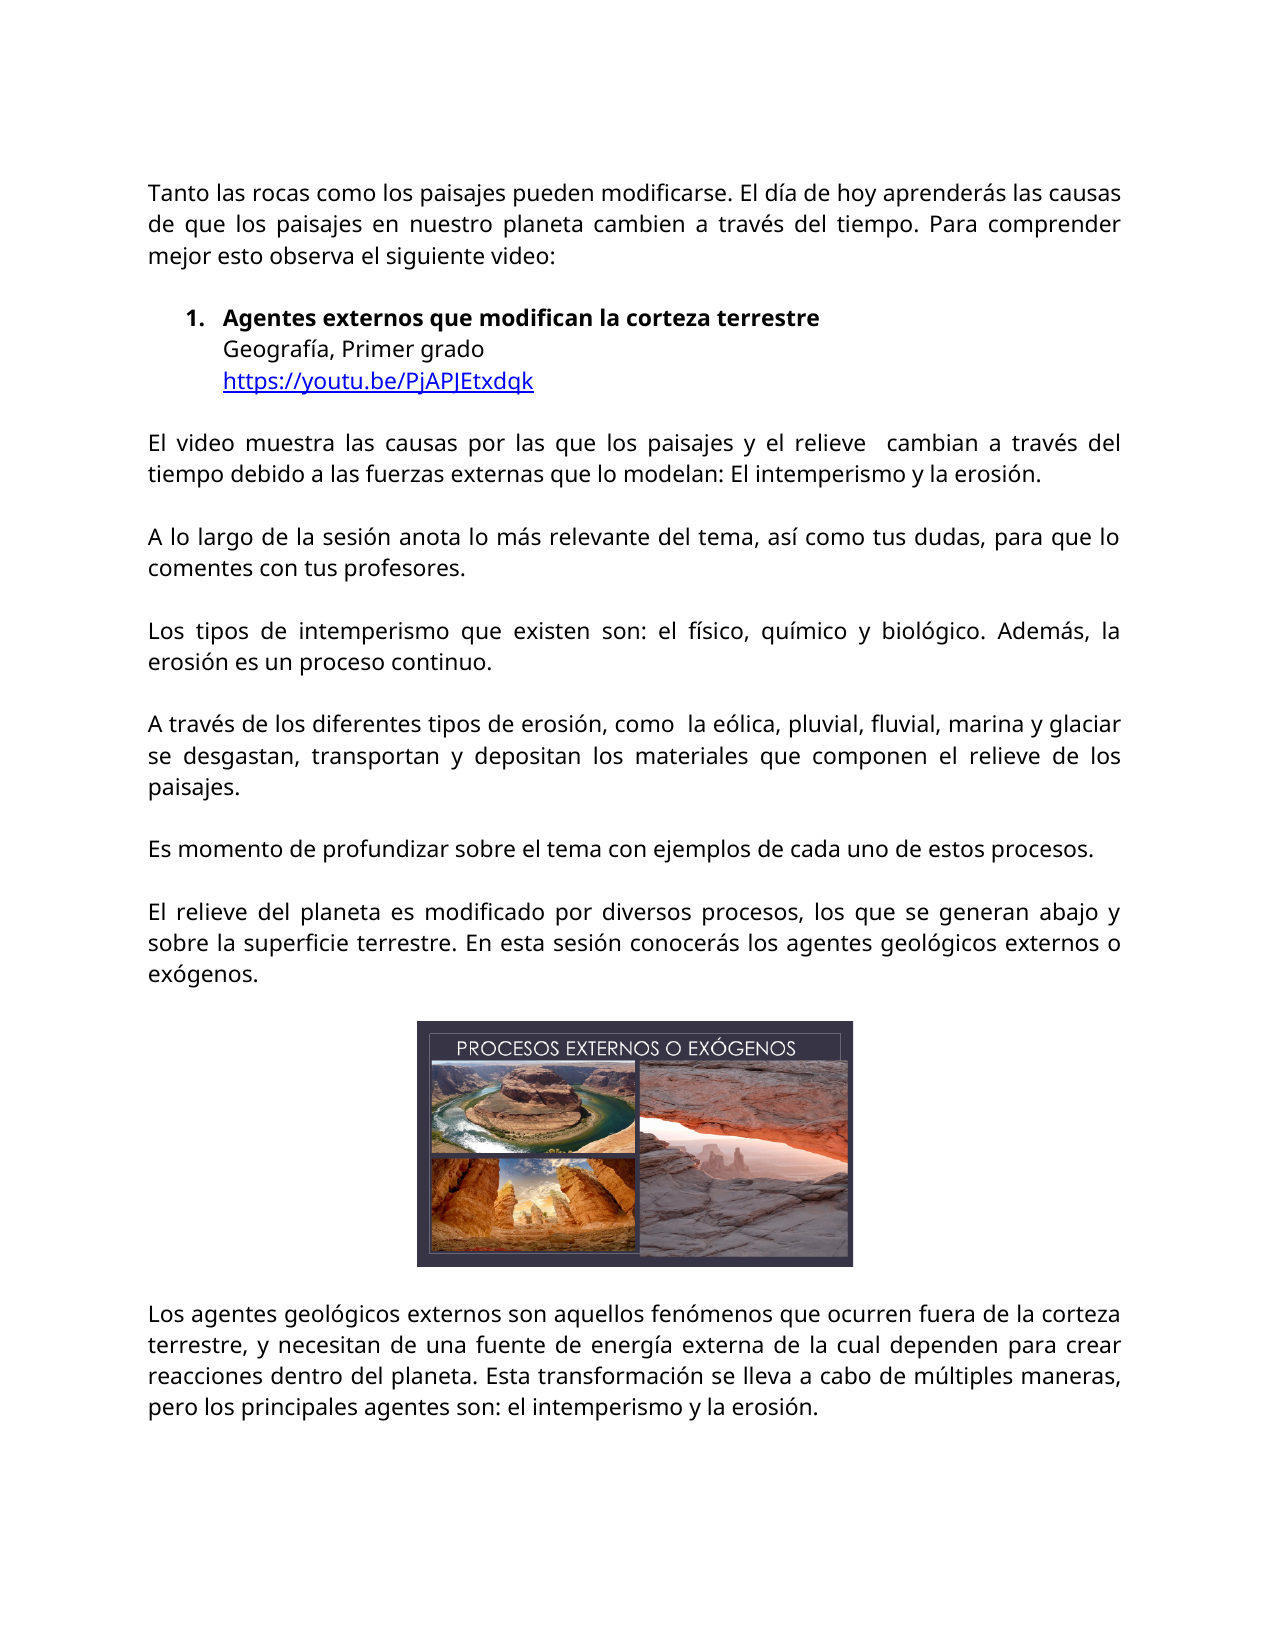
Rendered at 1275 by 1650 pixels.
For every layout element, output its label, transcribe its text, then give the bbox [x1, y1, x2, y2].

text Los agentes geológicos externos son aquellos fenómenos que ocurren fuera de la corteza terrestre, y necesitan de una fuente de energía externa de la cual dependen para crear reacciones dentro del planeta. Esta transformación se lleva a cabo de múltiples maneras, pero los principales agentes son: el intemperismo y la erosión. [148, 1297, 1122, 1422]
text Los tipos de intemperismo que existen son: el físico, químico y biológico. Además, la erosión es un proceso continuo. [148, 615, 1122, 677]
text El video muestra las causas por las que los paisajes y el relieve cambian a través del tiempo debido a las fuerzas externas que lo modelan: El intemperismo y la erosión. [148, 427, 1122, 490]
text El relieve del planeta es modificado por diversos procesos, los que se generan abajo y sobre la superficie terrestre. En esta sesión conocerás los agentes geológicos externos o exógenos. [148, 896, 1122, 990]
text A través de los diferentes tipos de erosión, como la eólica, pluvial, fluvial, marina y glaciar se desgastan, transportan y depositan los materiales que componen el relieve de los paisajes. [148, 708, 1122, 802]
list Agentes externos que modifican la corteza terrestre [185, 302, 1122, 333]
picture [417, 1021, 854, 1267]
text Es momento de profundizar sobre el tema con ejemplos de cada uno de estos procesos. [148, 833, 1122, 865]
text A lo largo de la sesión anota lo más relevante del tema, así como tus dudas, para que lo comentes con tus profesores. [148, 521, 1122, 583]
text Tanto las rocas como los paisajes pueden modificarse. El día de hoy aprenderás las causas de que los paisajes en nuestro planeta cambien a través del tiempo. Para comprender mejor esto observa el siguiente video: [148, 177, 1122, 271]
text Geografía, Primer grado [223, 333, 1122, 365]
text https://youtu.be/PjAPJEtxdqk [223, 365, 1122, 396]
